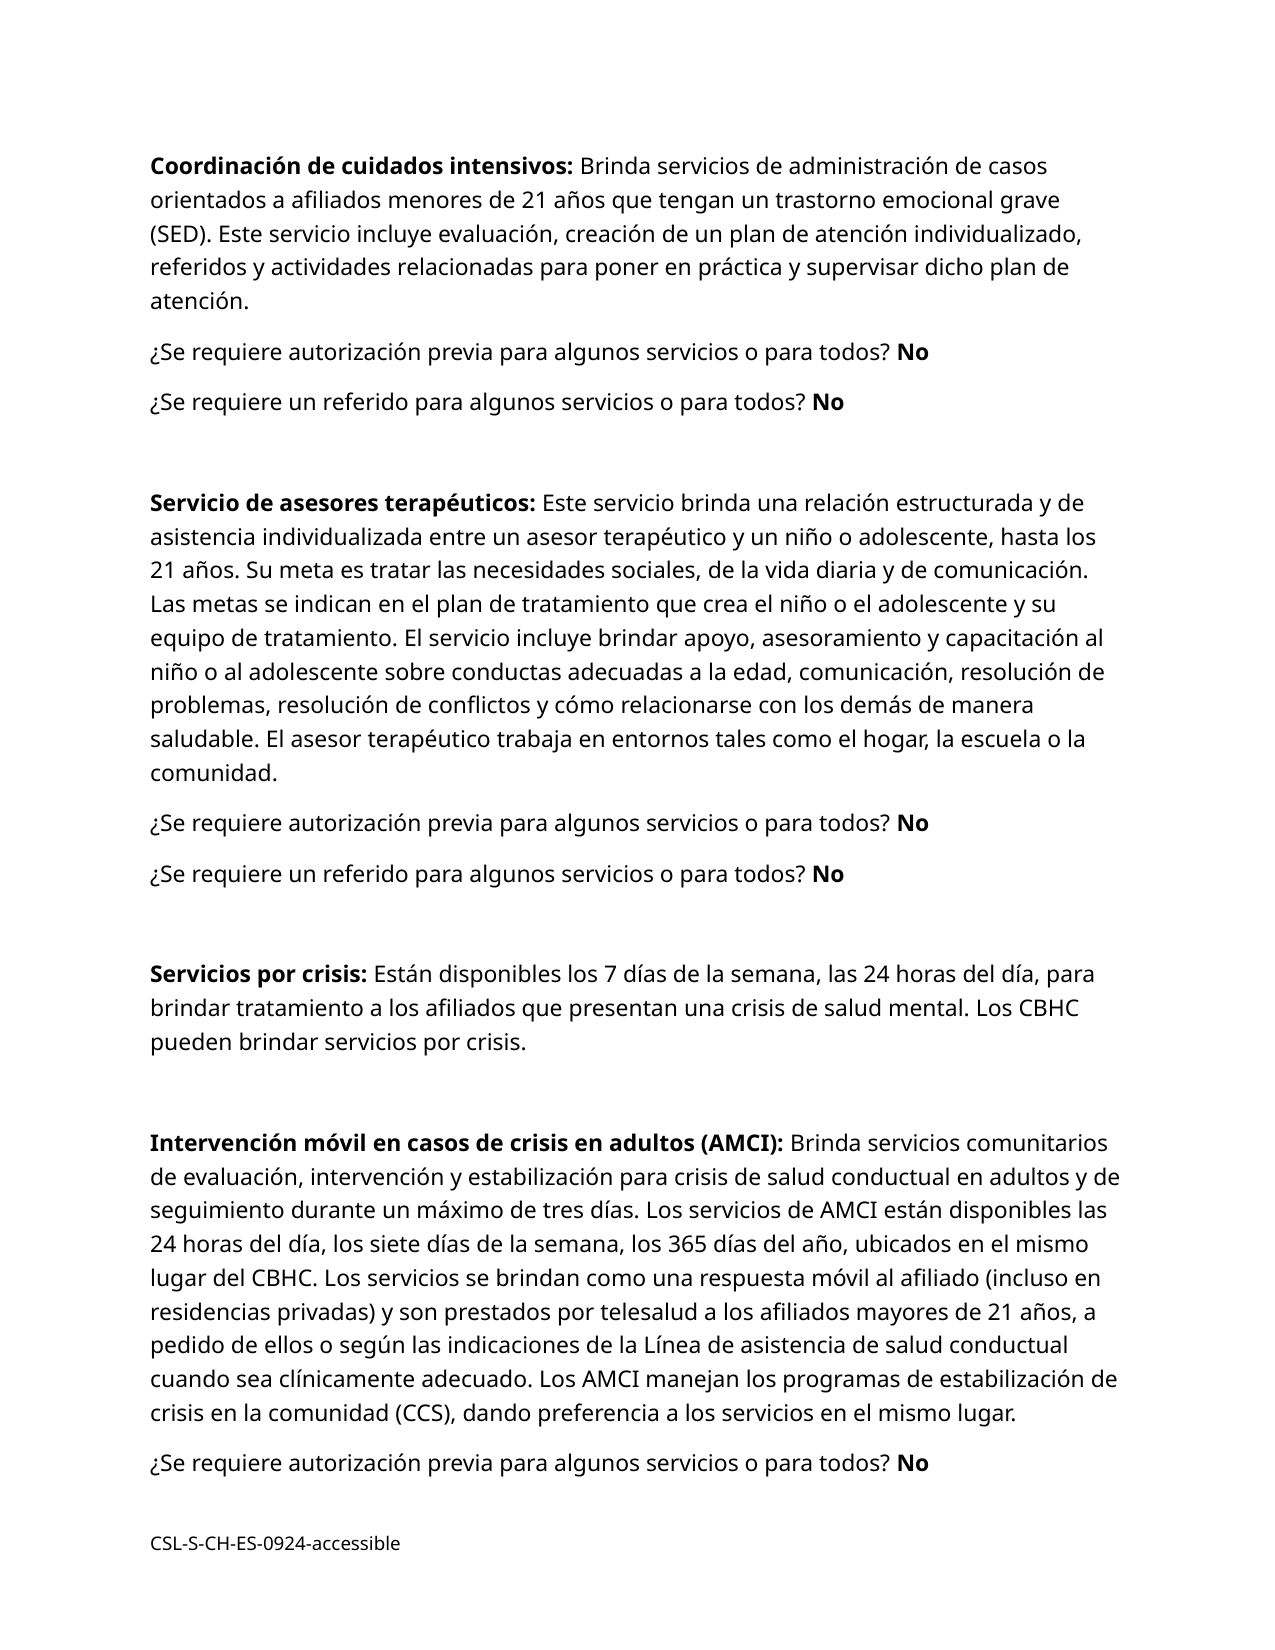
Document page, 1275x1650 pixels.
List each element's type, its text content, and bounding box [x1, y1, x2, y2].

text ¿Se requiere un referido para algunos servicios o para todos? No [150, 857, 1125, 889]
text ¿Se requiere autorización previa para algunos servicios o para todos? No [150, 807, 1125, 838]
text Servicio de asesores terapéuticos: Este servicio brinda una relación estructurada y de asistencia individualizada entre un asesor terapéutico y un niño o adolescente, hasta los 21 años. Su meta es tratar las necesidades sociales, de la vida diaria y de comunicación. Las metas se indican en el plan de tratamiento que crea el niño o el adolescente y su equipo de tratamiento. El servicio incluye brindar apoyo, asesoramiento y capacitación al niño o al adolescente sobre conductas adecuadas a la edad, comunicación, resolución de problemas, resolución de conflictos y cómo relacionarse con los demás de manera saludable. El asesor terapéutico trabaja en entornos tales como el hogar, la escuela o la comunidad. [150, 487, 1125, 788]
text ¿Se requiere autorización previa para algunos servicios o para todos? No [150, 1447, 1125, 1478]
text ¿Se requiere un referido para algunos servicios o para todos? No [150, 386, 1125, 417]
text Intervención móvil en casos de crisis en adultos (AMCI): Brinda servicios comunitarios de evaluación, intervención y estabilización para crisis de salud conductual en adultos y de seguimiento durante un máximo de tres días. Los servicios de AMCI están disponibles las 24 horas del día, los siete días de la semana, los 365 días del año, ubicados en el mismo lugar del CBHC. Los servicios se brindan como una respuesta móvil al afiliado (incluso en residencias privadas) y son prestados por telesalud a los afiliados mayores de 21 años, a pedido de ellos o según las indicaciones de la Línea de asistencia de salud conductual cuando sea clínicamente adecuado. Los AMCI manejan los programas de estabilización de crisis en la comunidad (CCS), dando preferencia a los servicios en el mismo lugar. [150, 1127, 1125, 1428]
text Coordinación de cuidados intensivos: Brinda servicios de administración de casos orientados a afiliados menores de 21 años que tengan un trastorno emocional grave (SED). Este servicio incluye evaluación, creación de un plan de atención individualizado, referidos y actividades relacionadas para poner en práctica y supervisar dicho plan de atención. [150, 150, 1125, 316]
text ¿Se requiere autorización previa para algunos servicios o para todos? No [150, 335, 1125, 367]
text Servicios por crisis: Están disponibles los 7 días de la semana, las 24 horas del día, para brindar tratamiento a los afiliados que presentan una crisis de salud mental. Los CBHC pueden brindar servicios por crisis. [150, 958, 1125, 1057]
